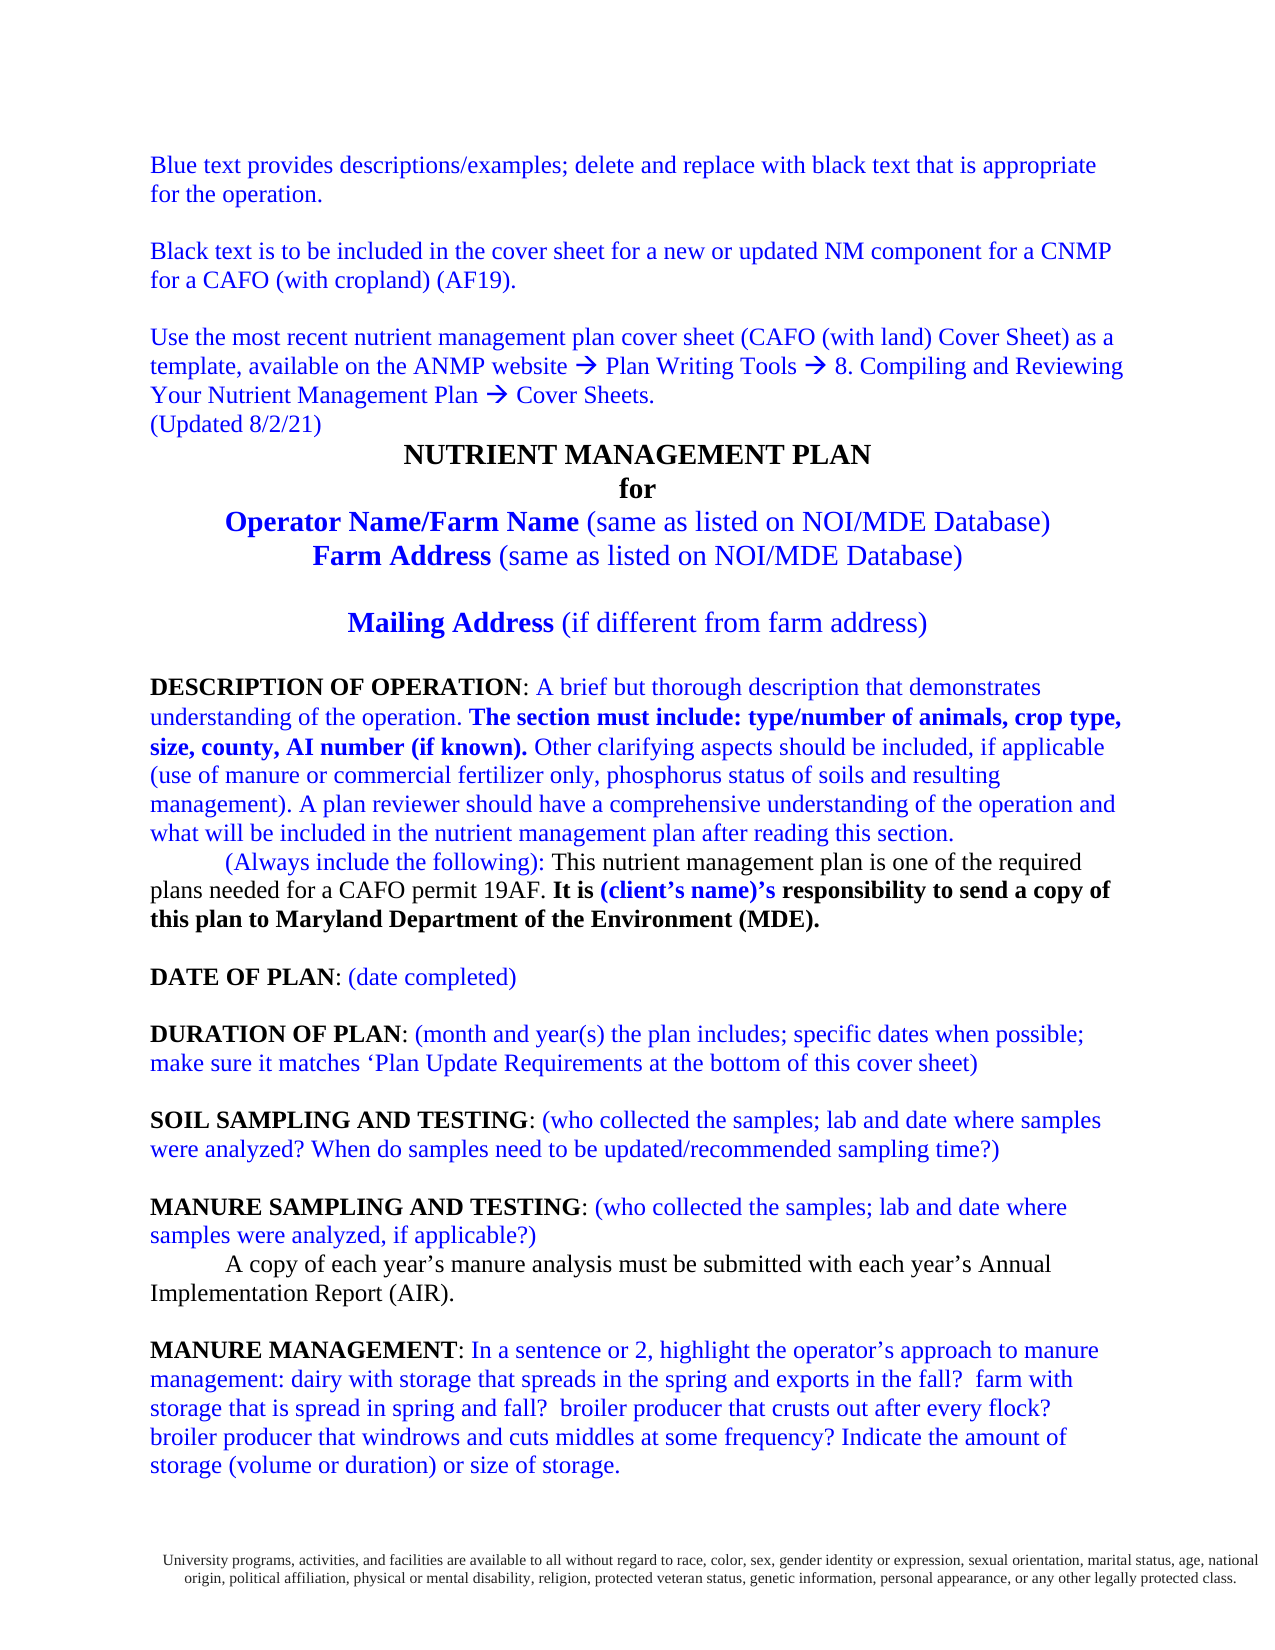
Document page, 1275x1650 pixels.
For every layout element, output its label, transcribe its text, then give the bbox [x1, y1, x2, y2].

text Blue text provides descriptions/examples; delete and replace with black text that is appropriate for the operation. [150, 150, 1125, 207]
text Mailing Address (if different from farm address) [150, 605, 1125, 639]
text Use the most recent nutrient management plan cover sheet (CAFO (with land) Cover Sheet) as a template, available on the ANMP website Plan Writing Tools 8. Compiling and Reviewing Your Nutrient Management Plan Cover Sheets. [150, 322, 1125, 409]
text Black text is to be included in the cover sheet for a new or updated NM component for a CNMP for a CAFO (with cropland) (AF19). [150, 236, 1125, 294]
text Operator Name/Farm Name (same as listed on NOI/MDE Database) [150, 504, 1125, 538]
text for [150, 471, 1125, 504]
text MANURE MANAGEMENT: In a sentence or 2, highlight the operator’s approach to manure management: dairy with storage that spreads in the spring and exports in the fall? farm with storage that is spread in spring and fall? broiler producer that crusts out after every flock? broiler producer that windrows and cuts middles at some frequency? Indicate the amount of storage (volume or duration) or size of storage. [150, 1335, 1125, 1479]
text MANURE SAMPLING AND TESTING: (who collected the samples; lab and date where samples were analyzed, if applicable?) [150, 1192, 1125, 1249]
text NUTRIENT MANAGEMENT PLAN [150, 437, 1125, 471]
text DESCRIPTION OF OPERATION: A brief but thorough description that demonstrates understanding of the operation. The section must include: type/number of animals, crop type, size, county, AI number (if known). Other clarifying aspects should be included, if applicable (use of manure or commercial fertilizer only, phosphorus status of soils and resulting management). A plan reviewer should have a comprehensive understanding of the operation and what will be included in the nutrient management plan after reading this section. [150, 672, 1125, 847]
text (Updated 8/2/21) [150, 409, 1125, 437]
text Farm Address (same as listed on NOI/MDE Database) [150, 538, 1125, 572]
text SOIL SAMPLING AND TESTING: (who collected the samples; lab and date where samples were analyzed? When do samples need to be updated/recommended sampling time?) [150, 1105, 1125, 1163]
text DURATION OF PLAN: (month and year(s) the plan includes; specific dates when possible; make sure it matches ‘Plan Update Requirements at the bottom of this cover sheet) [150, 1019, 1125, 1077]
text (Always include the following): This nutrient management plan is one of the required plans needed for a CAFO permit 19AF. It is (client’s name)’s responsibility to send a copy of this plan to Maryland Department of the Environment (MDE). [150, 847, 1125, 933]
text A copy of each year’s manure analysis must be submitted with each year’s Annual Implementation Report (AIR). [150, 1249, 1125, 1307]
text DATE OF PLAN: (date completed) [150, 962, 1125, 990]
